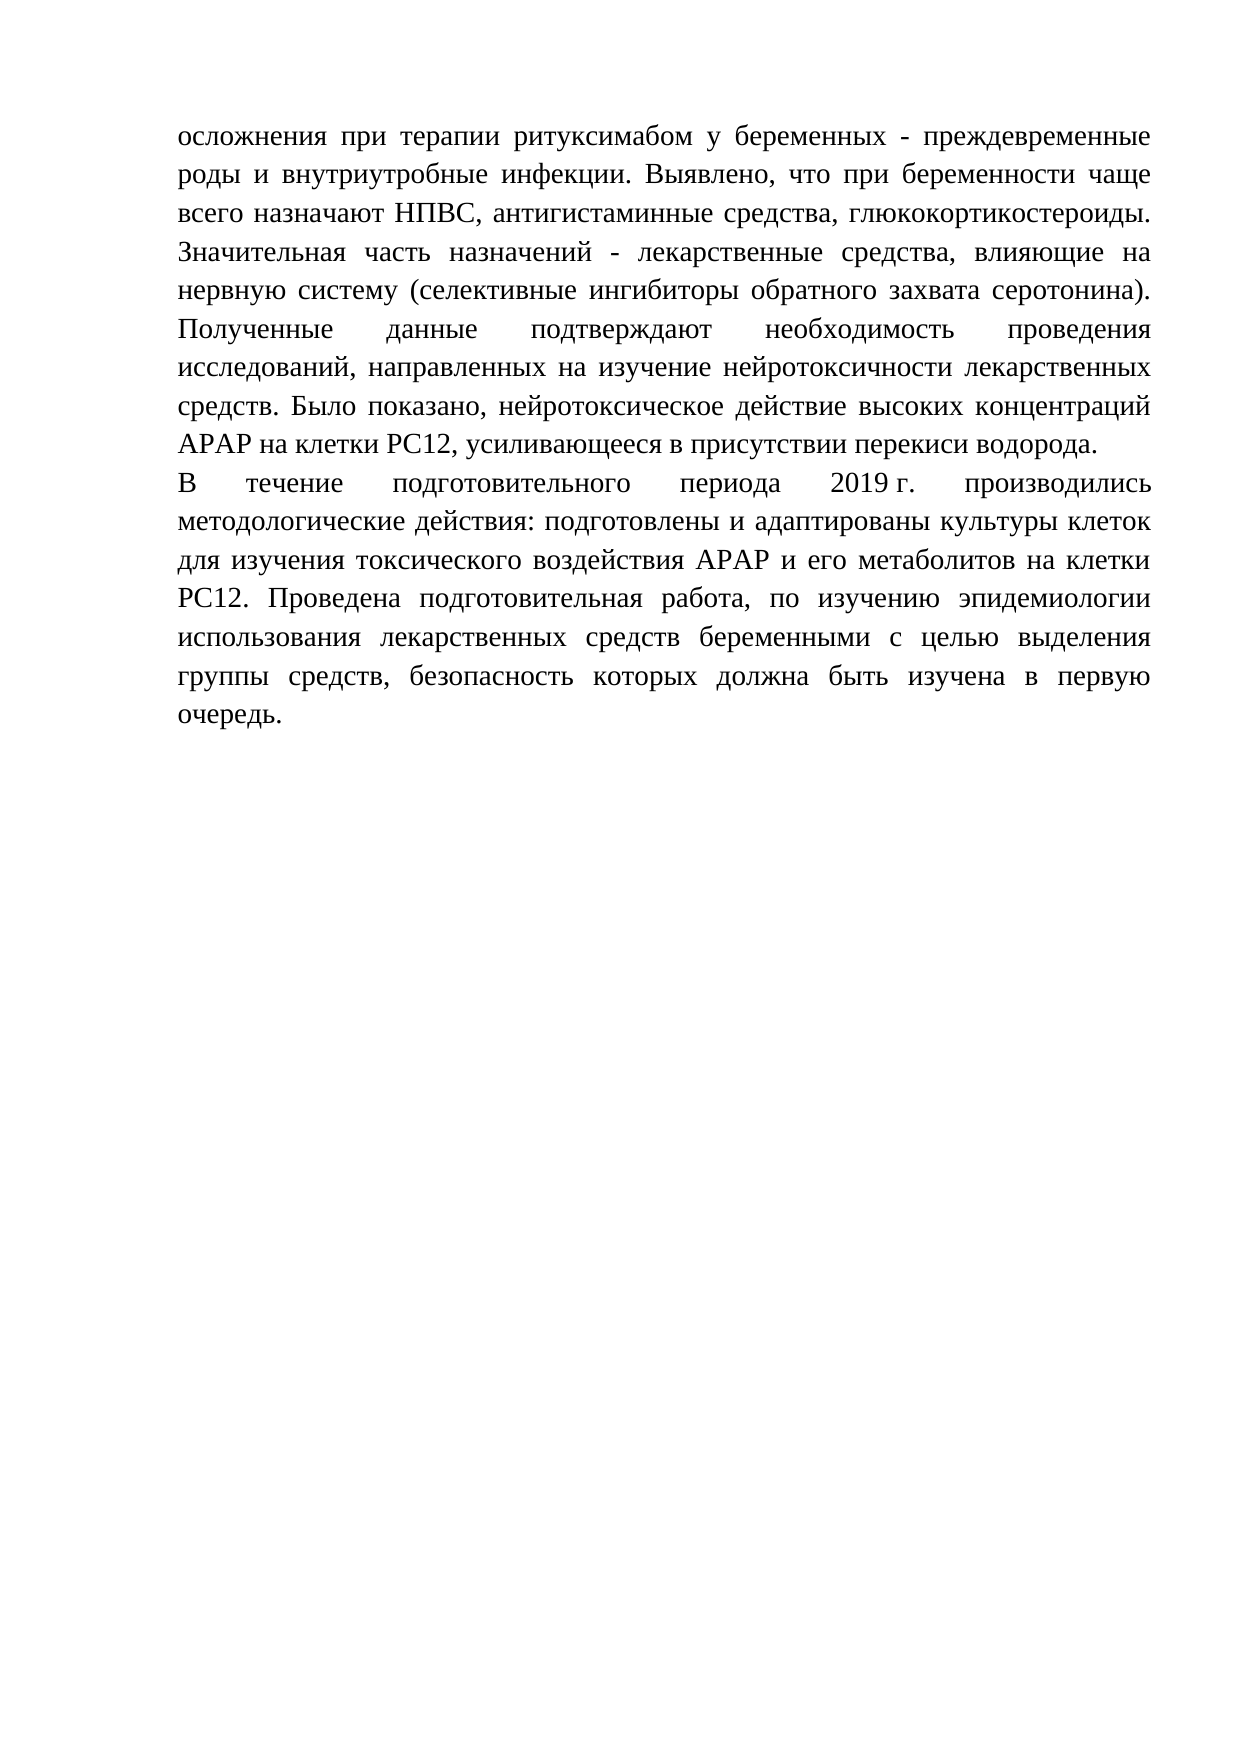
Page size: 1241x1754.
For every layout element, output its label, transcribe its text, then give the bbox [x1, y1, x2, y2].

text В течение подготовительного периода 2019 г. производились методологические действия: подготовлены и адаптированы культуры клеток для изучения токсического воздействия АРАР и его метаболитов на клетки РС12. Проведена подготовительная работа, по изучению эпидемиологии использования лекарственных средств беременными с целью выделения группы средств, безопасность которых должна быть изучена в первую очередь. [177, 465, 1152, 730]
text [177, 118, 1152, 460]
